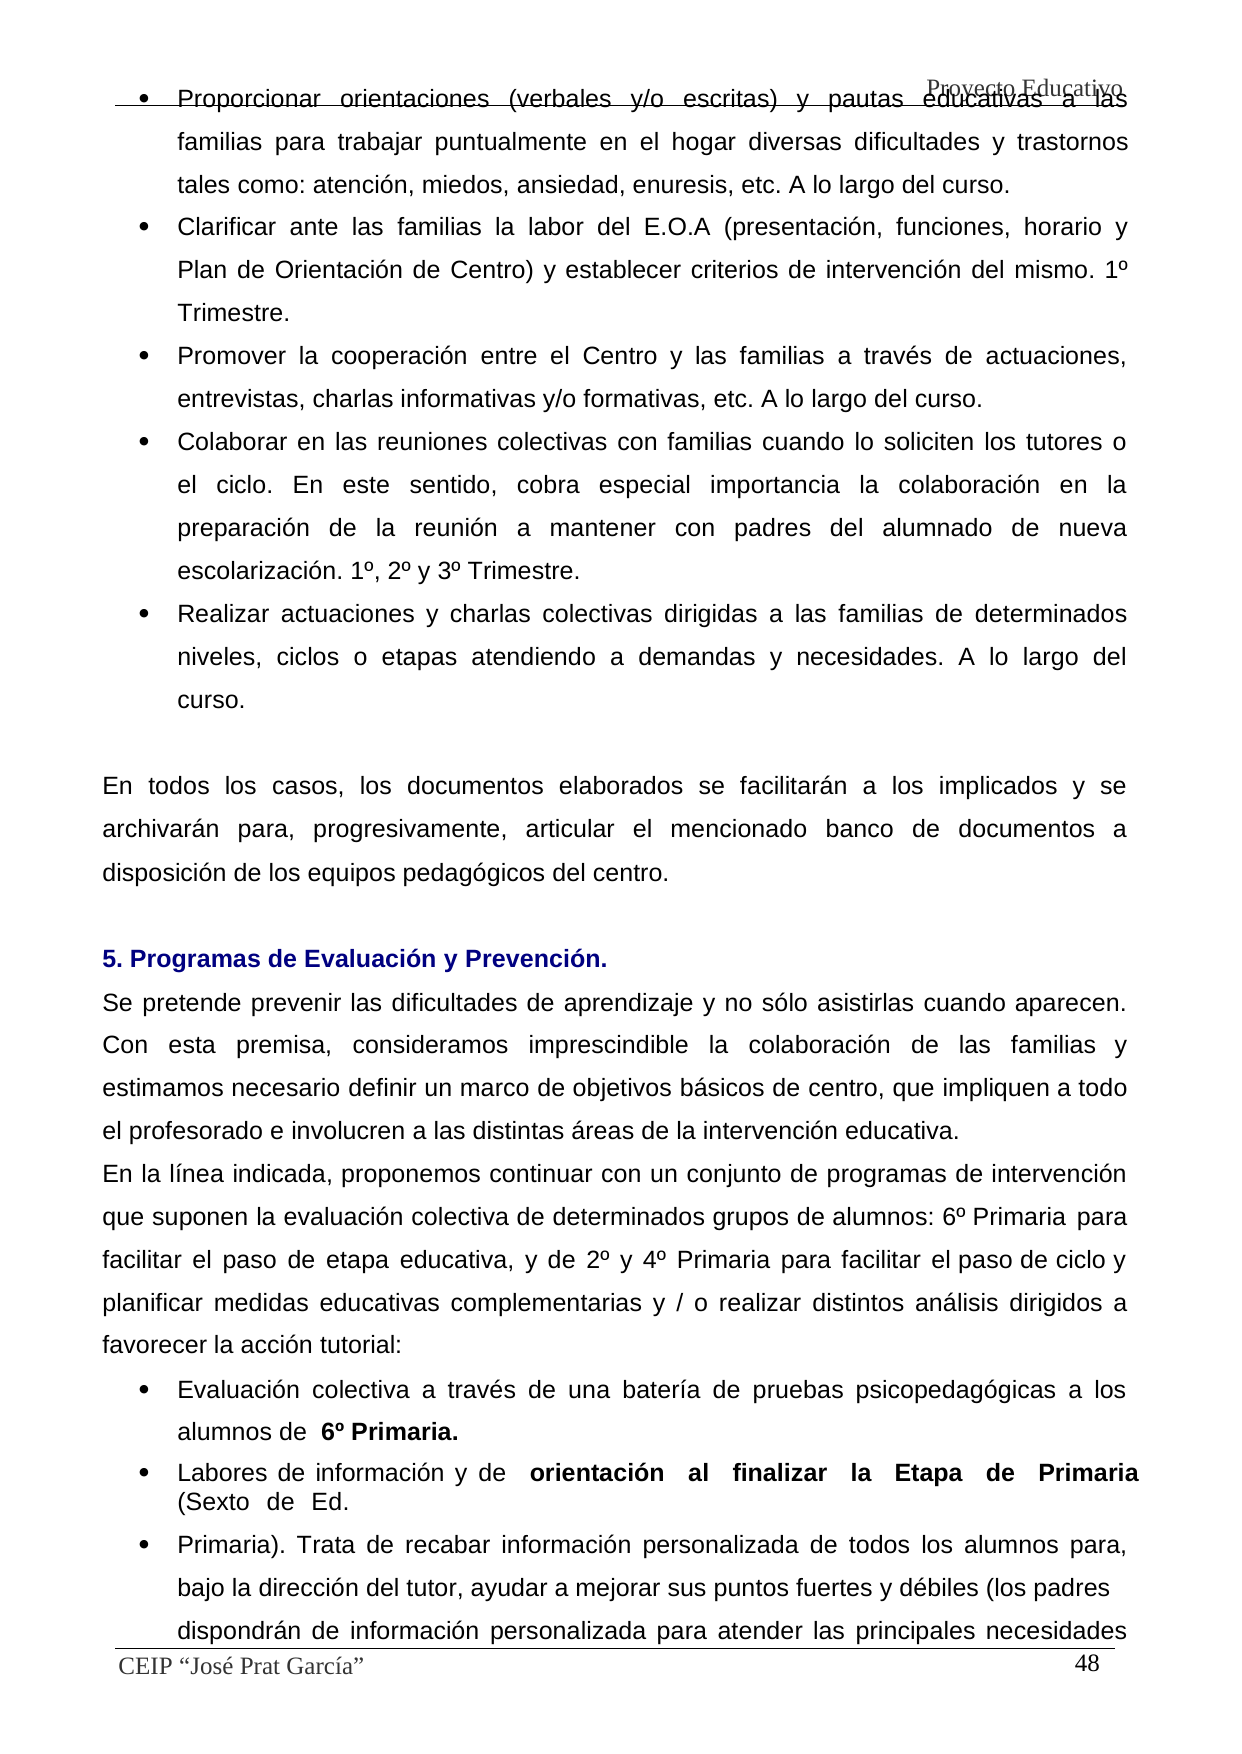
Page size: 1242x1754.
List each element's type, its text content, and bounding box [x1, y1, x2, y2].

list Evaluación colectiva a través de una batería de pruebas psicopedagógicas a los alumnos de 6º Primaria. [139, 1375, 1127, 1446]
text En todos los casos, los documentos elaborados se facilitarán a los implicados y se archivarán para, progresivamente, articular el mencionado banco de documentos a disposición de los equipos pedagógicos del centro. [102, 771, 1127, 886]
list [177, 1616, 1127, 1644]
list Colaborar en las reuniones colectivas con familias cuando lo soliciten los tutores o el ciclo. En este sentido, cobra especial importancia la colaboración en la preparación de la reunión a mantener con padres del alumnado de nueva escolarización. 1º, 2º y 3º Trimestre. [139, 427, 1127, 585]
text En la línea indicada, proponemos continuar con un conjunto de programas de intervención que suponen la evaluación colectiva de determinados grupos de alumnos: 6º Primaria para facilitar el paso de etapa educativa, y de 2º y 4º Primaria para facilitar el paso de ciclo y planificar medidas educativas complementarias y / o realizar distintos análisis dirigidos a favorecer la acción tutorial: [102, 1159, 1127, 1359]
list Proporcionar orientaciones (verbales y/o escritas) y pautas educativas a las familias para trabajar puntualmente en el hogar diversas dificultades y trastornos tales como: atención, miedos, ansiedad, enuresis, etc. A lo largo del curso. [139, 84, 1128, 198]
list Realizar actuaciones y charlas colectivas dirigidas a las familias de determinados niveles, ciclos o etapas atendiendo a demandas y necesidades. A lo largo del curso. [139, 599, 1127, 714]
text Se pretende prevenir las dificultades de aprendizaje y no sólo asistirlas cuando aparecen. Con esta premisa, consideramos imprescindible la colaboración de las familias y estimamos necesario definir un marco de objetivos básicos de centro, que impliquen a todo el profesorado e involucren a las distintas áreas de la intervención educativa. [102, 987, 1127, 1145]
list Labores de información y de orientación al finalizar la Etapa de Primaria (Sexto de Ed. [139, 1458, 1139, 1516]
list Clarificar ante las familias la labor del E.O.A (presentación, funciones, horario y Plan de Orientación de Centro) y establecer criterios de intervención del mismo. 1º Trimestre. [139, 212, 1128, 327]
list Primaria). Trata de recabar información personalizada de todos los alumnos para, bajo la dirección del tutor, ayudar a mejorar sus puntos fuertes y débiles (los padres [139, 1530, 1127, 1602]
list Promover la cooperación entre el Centro y las familias a través de actuaciones, entrevistas, charlas informativas y/o formativas, etc. A lo largo del curso. [139, 341, 1127, 413]
text 5. Programas de Evaluación y Prevención. [102, 944, 1139, 973]
